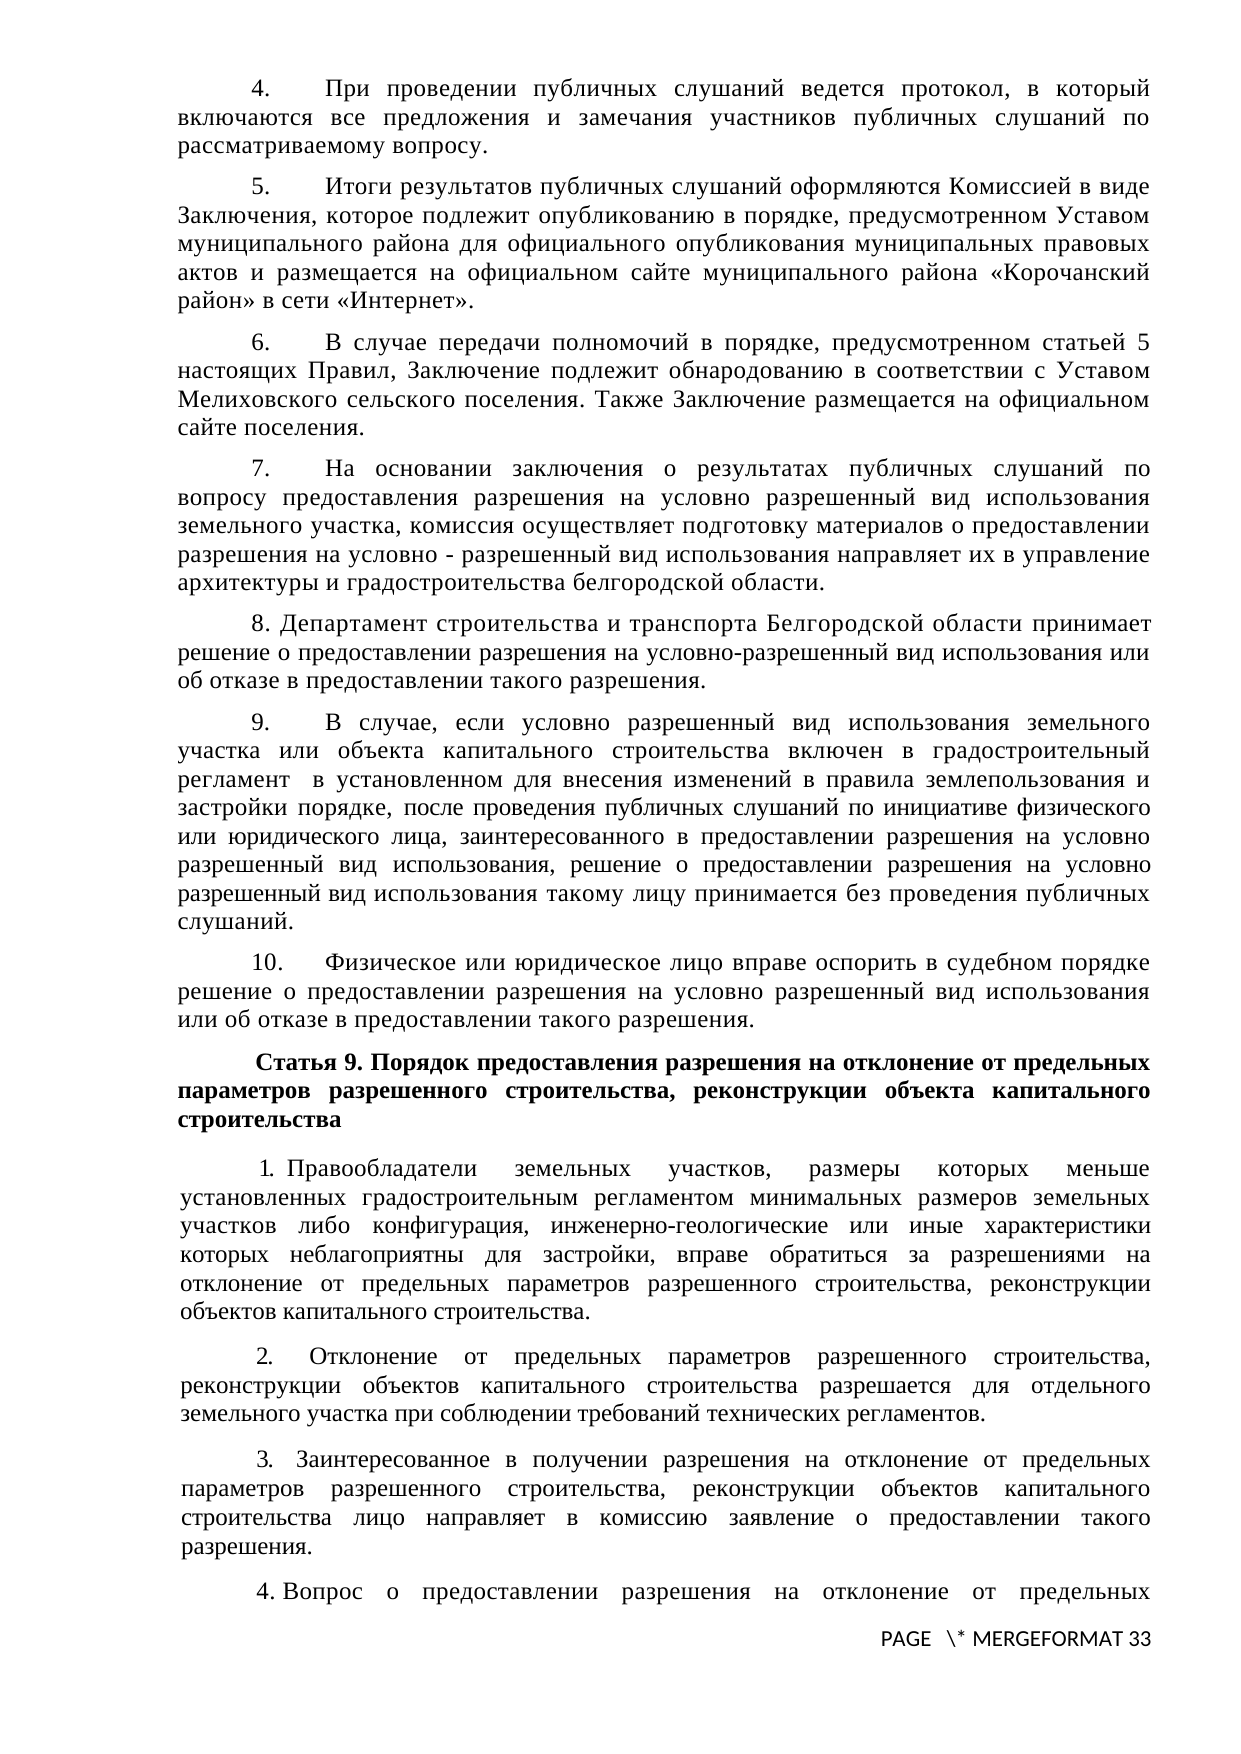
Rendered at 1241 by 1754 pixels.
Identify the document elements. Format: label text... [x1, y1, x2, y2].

text Физическое или юридическое лицо вправе оспорить в судебном порядке решение о предоставлении разрешения на условно разрешенный вид использования или об отказе в предоставлении такого разрешения. [177, 948, 1152, 1034]
text 2. Отклонение от предельных параметров разрешенного строительства, реконструкции объектов капитального строительства разрешается для отдельного земельного участка при соблюдении требований технических регламентов. [180, 1342, 1152, 1428]
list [181, 1577, 1152, 1605]
text Итоги результатов публичных слушаний оформляются Комиссией в виде Заключения, которое подлежит опубликованию в порядке, предусмотренном Уставом муниципального района для официального опубликования муниципальных правовых актов и размещается на официальном сайте муниципального района «Корочанский район» в сети «Интернет». [177, 172, 1152, 315]
text Департамент строительства и транспорта Белгородской области принимает решение о предоставлении разрешения на условно-разрешенный вид использования или об отказе в предоставлении такого разрешения. [177, 609, 1152, 695]
text В случае, если условно разрешенный вид использования земельного участка или объекта капитального строительства включен в градостроительный регламент в установленном для внесения изменений в правила землепользования и застройки порядке, после проведения публичных слушаний по инициативе физического или юридического лица, заинтересованного в предоставлении разрешения на условно разрешенный вид использования, решение о предоставлении разрешения на условно разрешенный вид использования такому лицу принимается без проведения публичных слушаний. [177, 707, 1152, 936]
text В случае передачи полномочий в порядке, предусмотренном статьей 5 настоящих Правил, Заключение подлежит обнародованию в соответствии с Уставом Мелиховского сельского поселения. Также Заключение размещается на официальном сайте поселения. [177, 327, 1152, 441]
text Статья 9. Порядок предоставления разрешения на отклонение от предельных параметров разрешенного строительства, реконструкции объекта капитального строительства [177, 1048, 1152, 1133]
text На основании заключения о результатах публичных слушаний по вопросу предоставления разрешения на условно разрешенный вид использования земельного участка, комиссия осуществляет подготовку материалов о предоставлении разрешения на условно - разрешенный вид использования направляет их в управление архитектуры и градостроительства белгородской области. [177, 454, 1152, 597]
text 3. Заинтересованное в получении разрешения на отклонение от предельных параметров разрешенного строительства, реконструкции объектов капитального строительства лицо направляет в комиссию заявление о предоставлении такого разрешения. [181, 1444, 1152, 1560]
text При проведении публичных слушаний ведется протокол, в который включаются все предложения и замечания участников публичных слушаний по рассматриваемому вопросу. [177, 74, 1152, 159]
text 1. Правообладатели земельных участков, размеры которых меньше установленных градостроительным регламентом минимальных размеров земельных участков либо конфигурация, инженерно-геологические или иные характеристики которых неблагоприятны для застройки, вправе обратиться за разрешениями на отклонение от предельных параметров разрешенного строительства, реконструкции объектов капитального строительства. [180, 1154, 1152, 1325]
